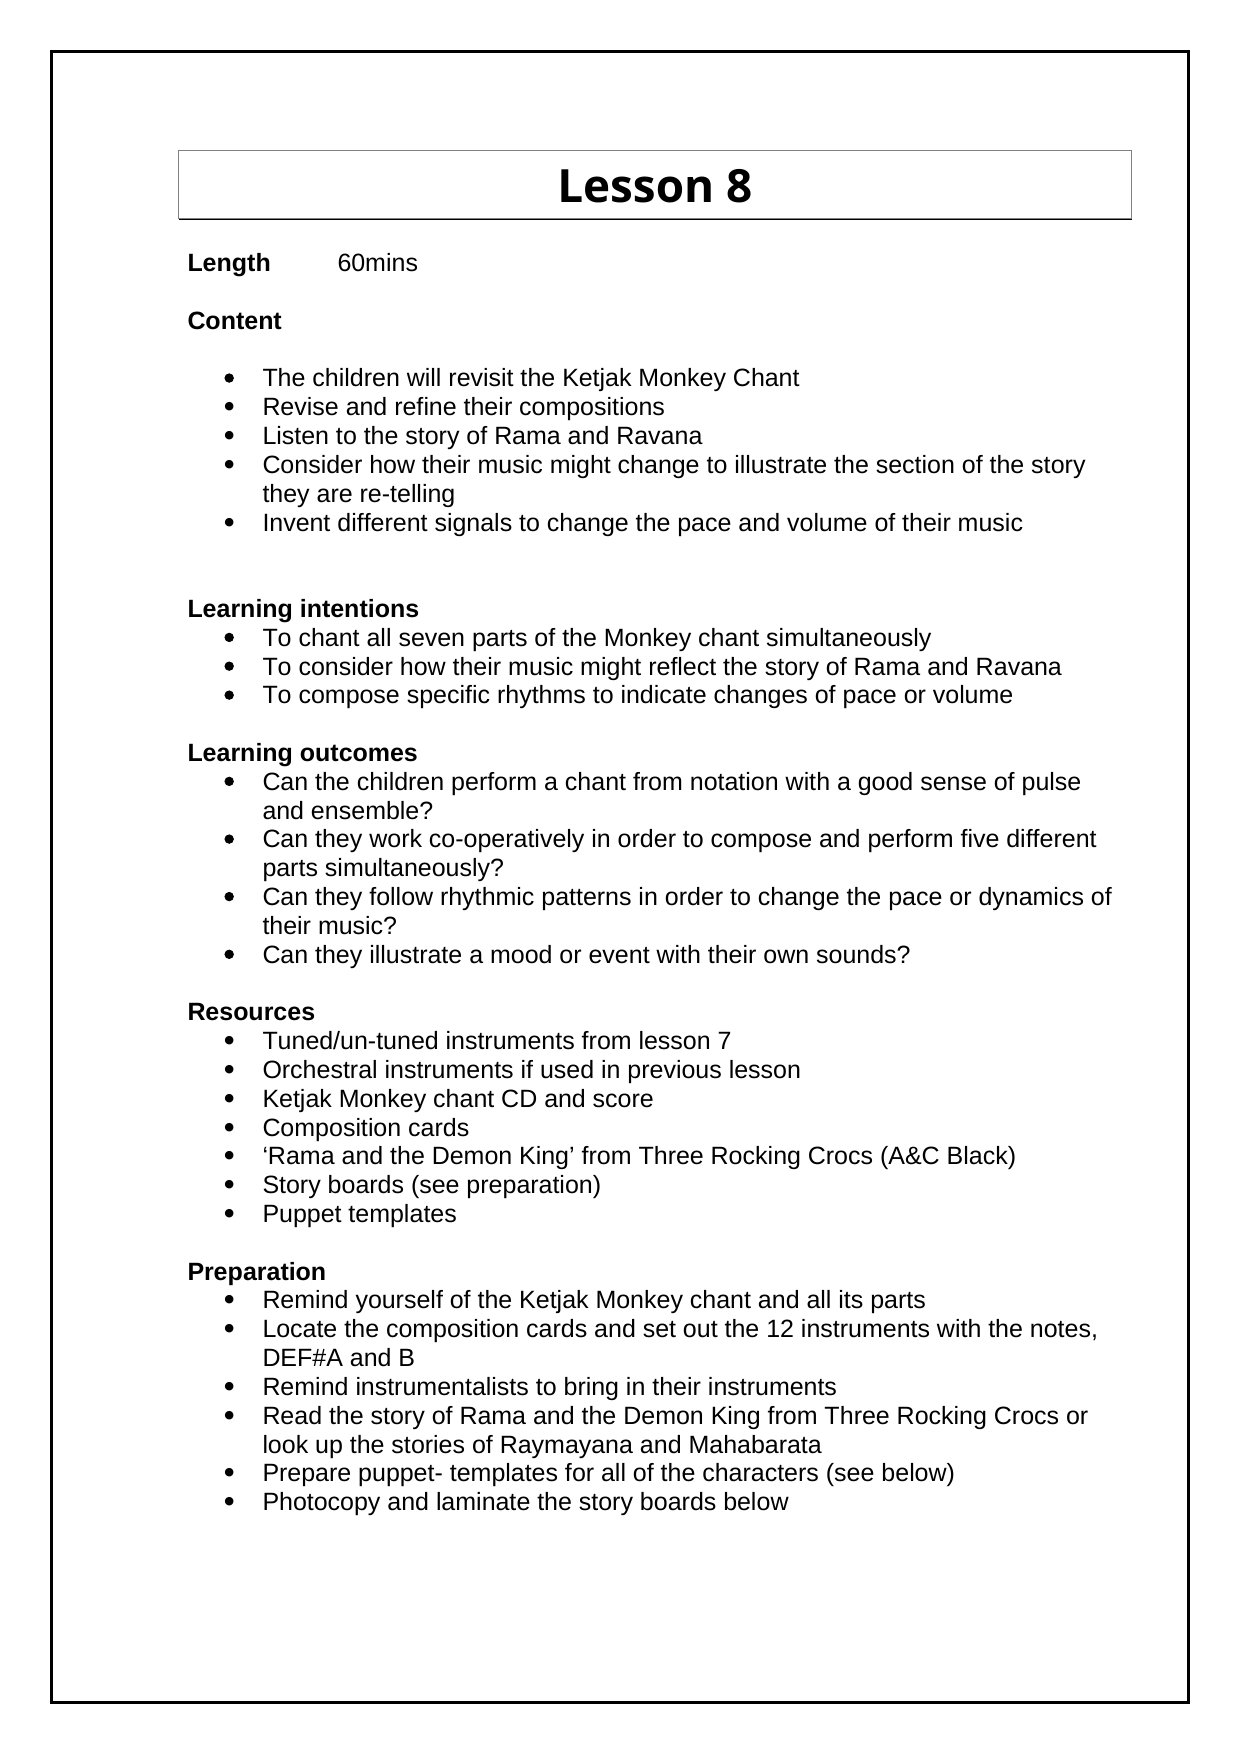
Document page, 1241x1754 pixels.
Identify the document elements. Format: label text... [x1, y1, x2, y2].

list To consider how their music might reflect the story of Rama and Ravana [225, 652, 1122, 680]
list Prepare puppet- templates for all of the characters (see below) [225, 1458, 1122, 1487]
list Can they illustrate a mood or event with their own sounds? [225, 939, 1122, 968]
list The children will revisit the Ketjak Monkey Chant [225, 363, 1122, 392]
text Resources [187, 997, 1122, 1026]
list Locate the composition cards and set out the 12 instruments with the notes, DEF#A and B [225, 1314, 1122, 1372]
list Listen to the story of Rama and Ravana [225, 421, 1122, 450]
text Preparation [187, 1257, 1122, 1285]
list Ketjak Monkey chant CD and score [225, 1084, 1122, 1112]
list Can they work co-operatively in order to compose and perform five different parts simultaneously? [225, 824, 1122, 882]
list Story boards (see preparation) [225, 1170, 1122, 1199]
list Photocopy and laminate the story boards below [225, 1487, 1122, 1516]
list To chant all seven parts of the Monkey chant simultaneously [225, 623, 1122, 652]
text Content [187, 306, 1122, 335]
list Invent different signals to change the pace and volume of their music [225, 508, 1122, 536]
text Learning outcomes [187, 738, 1122, 767]
list Puppet templates [225, 1199, 1122, 1228]
list Remind instrumentalists to bring in their instruments [225, 1372, 1122, 1401]
list Remind yourself of the Ketjak Monkey chant and all its parts [225, 1285, 1122, 1314]
list Orchestral instruments if used in previous lesson [225, 1055, 1122, 1084]
text Length 60mins [187, 248, 1122, 277]
list To compose specific rhythms to indicate changes of pace or volume [225, 680, 1122, 709]
text Learning intentions [187, 594, 1122, 623]
list Tuned/un-tuned instruments from lesson 7 [225, 1026, 1122, 1055]
list Read the story of Rama and the Demon King from Three Rocking Crocs or look up the stories of Raymayana and Mahabarata [225, 1401, 1122, 1458]
list Can they follow rhythmic patterns in order to change the pace or dynamics of their music? [225, 882, 1122, 939]
subtitle Lesson 8 [179, 151, 1131, 218]
list Composition cards [225, 1112, 1122, 1141]
list Consider how their music might change to illustrate the section of the story they are re-telling [225, 450, 1122, 508]
list ‘Rama and the Demon King’ from Three Rocking Crocs (A&C Black) [225, 1141, 1122, 1170]
list Can the children perform a chant from notation with a good sense of pulse and ensemble? [225, 767, 1122, 824]
list Revise and refine their compositions [225, 392, 1122, 421]
